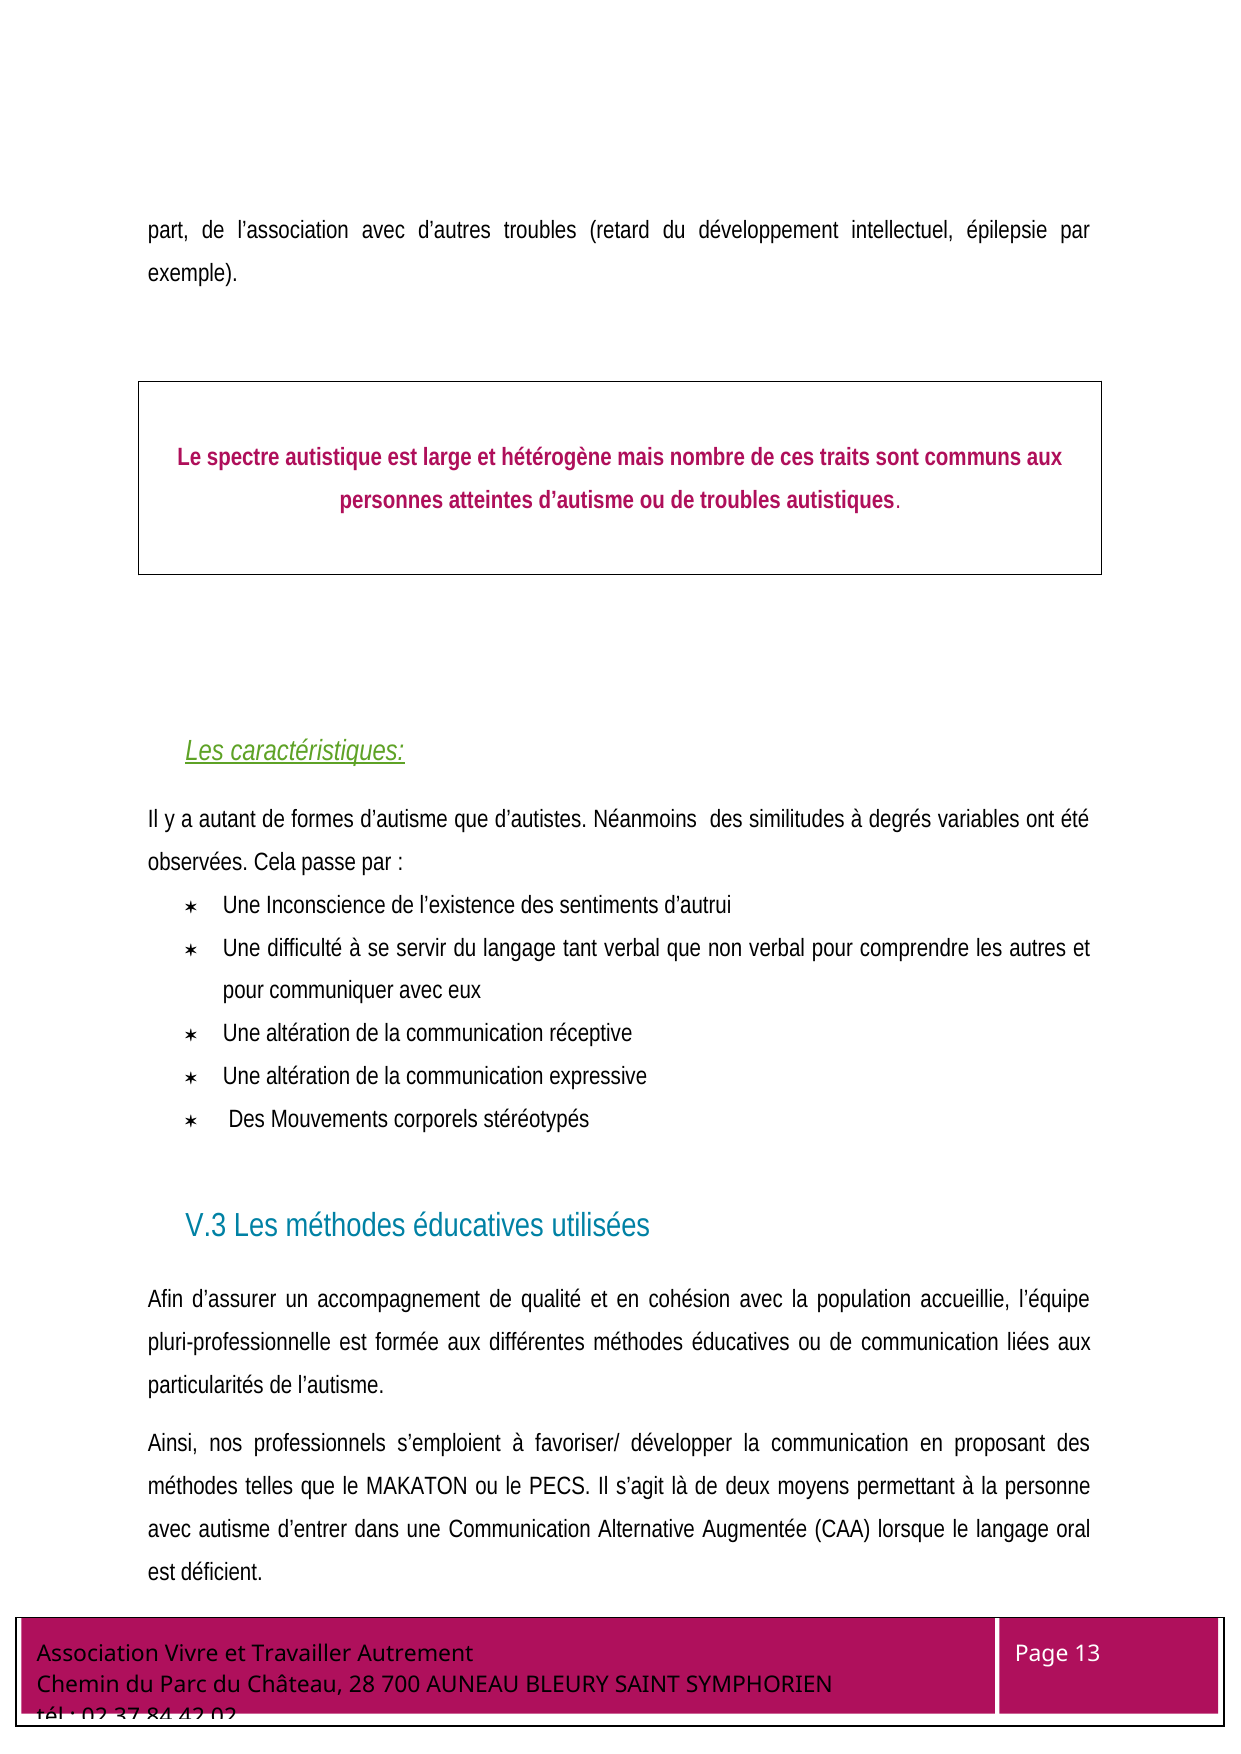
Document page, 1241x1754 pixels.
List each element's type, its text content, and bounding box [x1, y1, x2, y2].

list Une altération de la communication réceptive [185, 1018, 1093, 1047]
list Une Inconscience de l’existence des sentiments d’autrui [185, 889, 1093, 918]
list Les caractéristiques: [185, 733, 1093, 766]
list V.3 Les méthodes éducatives utilisées [185, 1206, 1093, 1244]
text Afin d’assurer un accompagnement de qualité et en cohésion avec la population accueillie, l’équipe pluri-professionnelle est formée aux différentes méthodes éducatives ou de communication liées aux particularités de l’autisme. [148, 1284, 1093, 1398]
list Des Mouvements corporels stéréotypés [185, 1104, 1093, 1133]
list Une difficulté à se servir du langage tant verbal que non verbal pour comprendre les autres et pour communiquer avec eux [185, 932, 1093, 1004]
text Le spectre autistique est large et hétérogène mais nombre de ces traits sont communs aux personnes atteintes d’autisme ou de troubles autistiques. [139, 439, 1101, 514]
text Il y a autant de formes d’autisme que d’autistes. Néanmoins des similitudes à degrés variables ont été observées. Cela passe par : [148, 804, 1093, 875]
list Une altération de la communication expressive [185, 1061, 1093, 1090]
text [148, 215, 1093, 287]
text Ainsi, nos professionnels s’emploient à favoriser/ développer la communication en proposant des méthodes telles que le MAKATON ou le PECS. Il s’agit là de deux moyens permettant à la personne avec autisme d’entrer dans une Communication Alternative Augmentée (CAA) lorsque le langage oral est déficient. [148, 1428, 1093, 1586]
